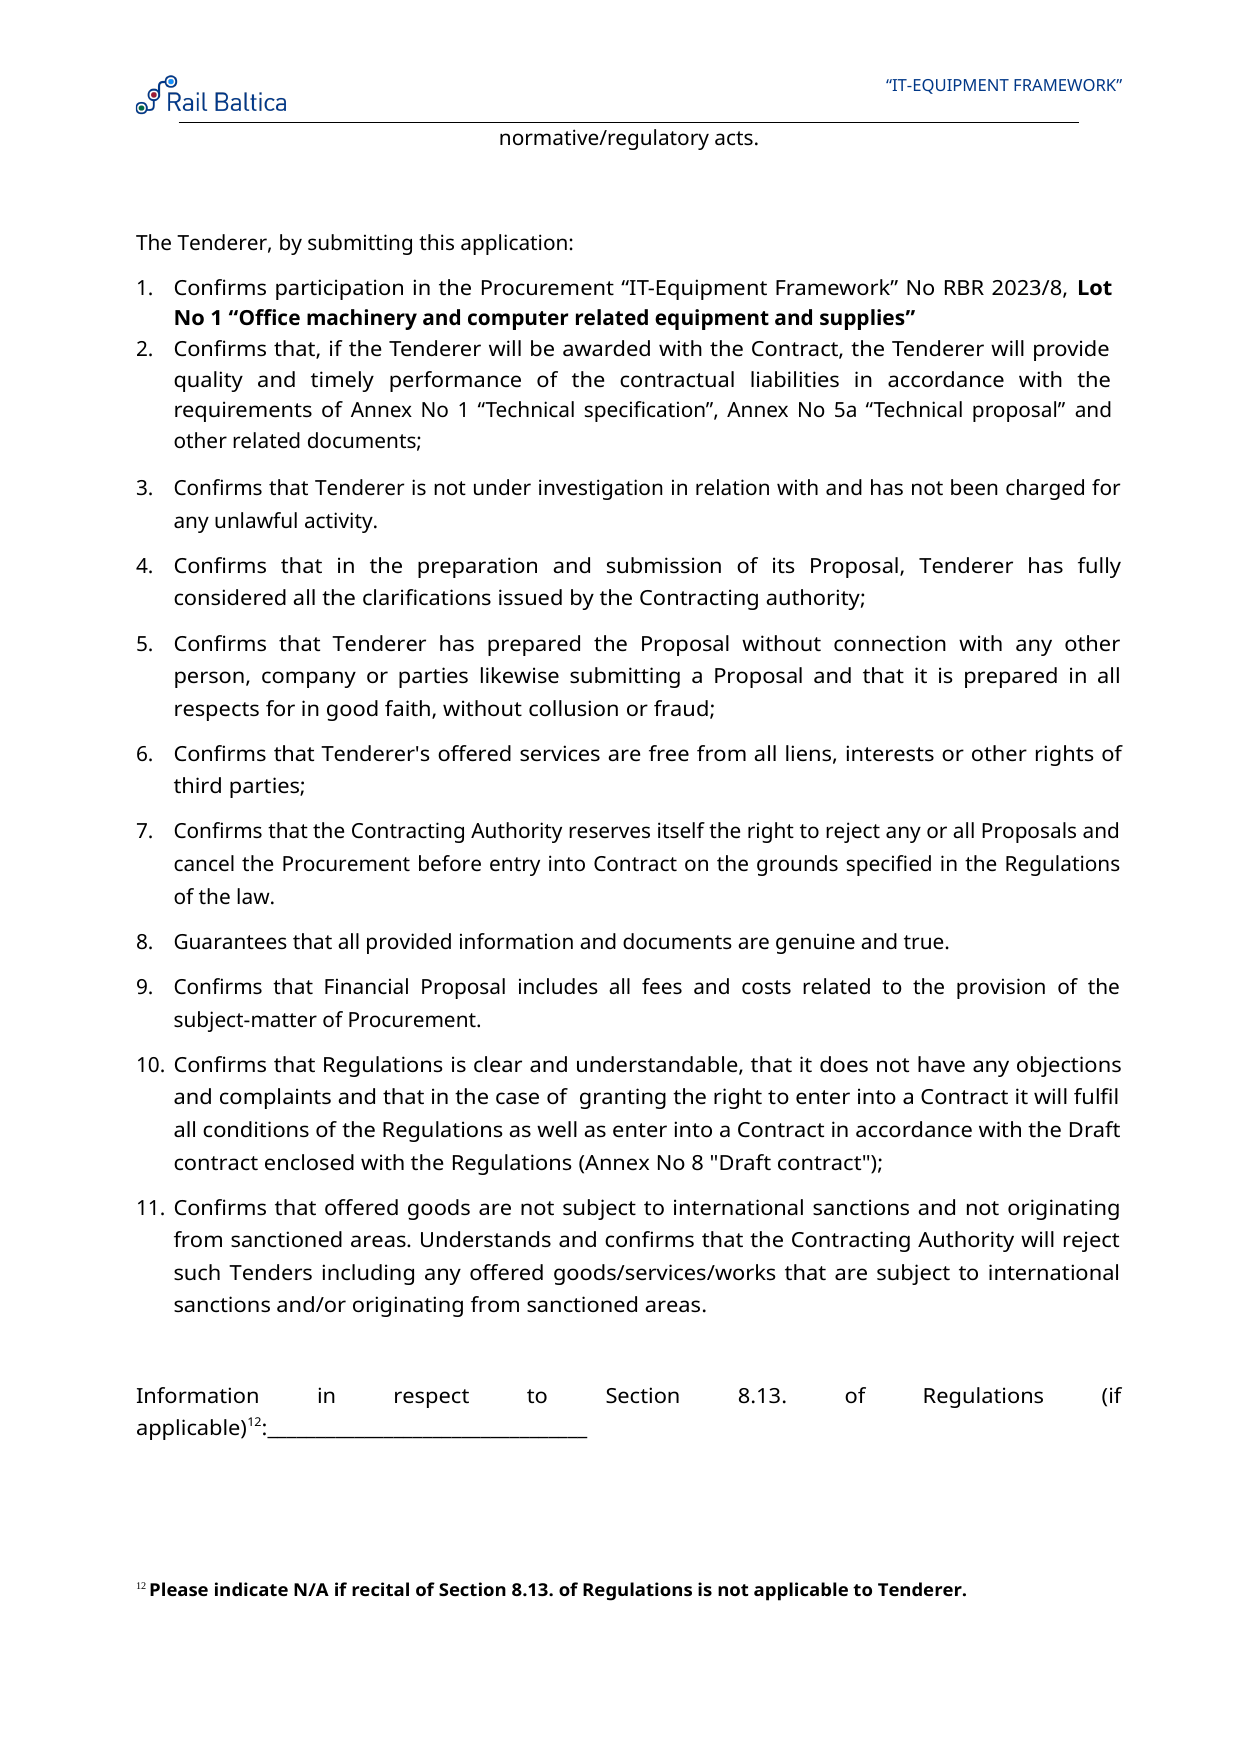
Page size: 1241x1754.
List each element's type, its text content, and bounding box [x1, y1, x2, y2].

list Confirms that, if the Tenderer will be awarded with the Contract, the Tenderer will provide quality and timely performance of the contractual liabilities in accordance with the requirements of Annex No 1 “Technical specification”, Annex No 5a “Technical proposal” and other related documents; [136, 334, 1112, 454]
picture [135, 75, 286, 126]
list Confirms that offered goods are not subject to international sanctions and not originating from sanctioned areas. Understands and confirms that the Contracting Authority will reject such Tenders including any offered goods/services/works that are subject to international sanctions and/or originating from sanctioned areas. [136, 1193, 1122, 1319]
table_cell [179, 123, 1079, 170]
list Confirms that Tenderer has prepared the Proposal without connection with any other person, company or parties likewise submitting a Proposal and that it is prepared in all respects for in good faith, without collusion or fraud; [136, 629, 1122, 722]
text Information in respect to Section 8.13. of Regulations (if applicable):_________________________________ [136, 1381, 1122, 1442]
text The Tenderer, by submitting this application: [136, 228, 1122, 256]
list Confirms participation in the Procurement “IT-Equipment Framework” No RBR 2023/8, Lot No 1 “Office machinery and computer related equipment and supplies” [136, 273, 1112, 332]
list Guarantees that all provided information and documents are genuine and true. [136, 927, 1122, 955]
list Confirms that the Contracting Authority reserves itself the right to reject any or all Proposals and cancel the Procurement before entry into Contract on the grounds specified in the Regulations of the law. [136, 817, 1122, 910]
list Confirms that in the preparation and submission of its Proposal, Tenderer has fully considered all the clarifications issued by the Contracting authority; [136, 551, 1122, 612]
list Confirms that Tenderer's offered services are free from all liens, interests or other rights of third parties; [136, 739, 1122, 800]
list Confirms that Financial Proposal includes all fees and costs related to the provision of the subject-matter of Procurement. [136, 972, 1122, 1033]
list Confirms that Tenderer is not under investigation in relation with and has not been charged for any unlawful activity. [136, 473, 1122, 534]
list Confirms that Regulations is clear and understandable, that it does not have any objections and complaints and that in the case of granting the right to enter into a Contract it will fulfil all conditions of the Regulations as well as enter into a Contract in accordance with the Draft contract enclosed with the Regulations (Annex No 8 "Draft contract"); [136, 1050, 1122, 1176]
